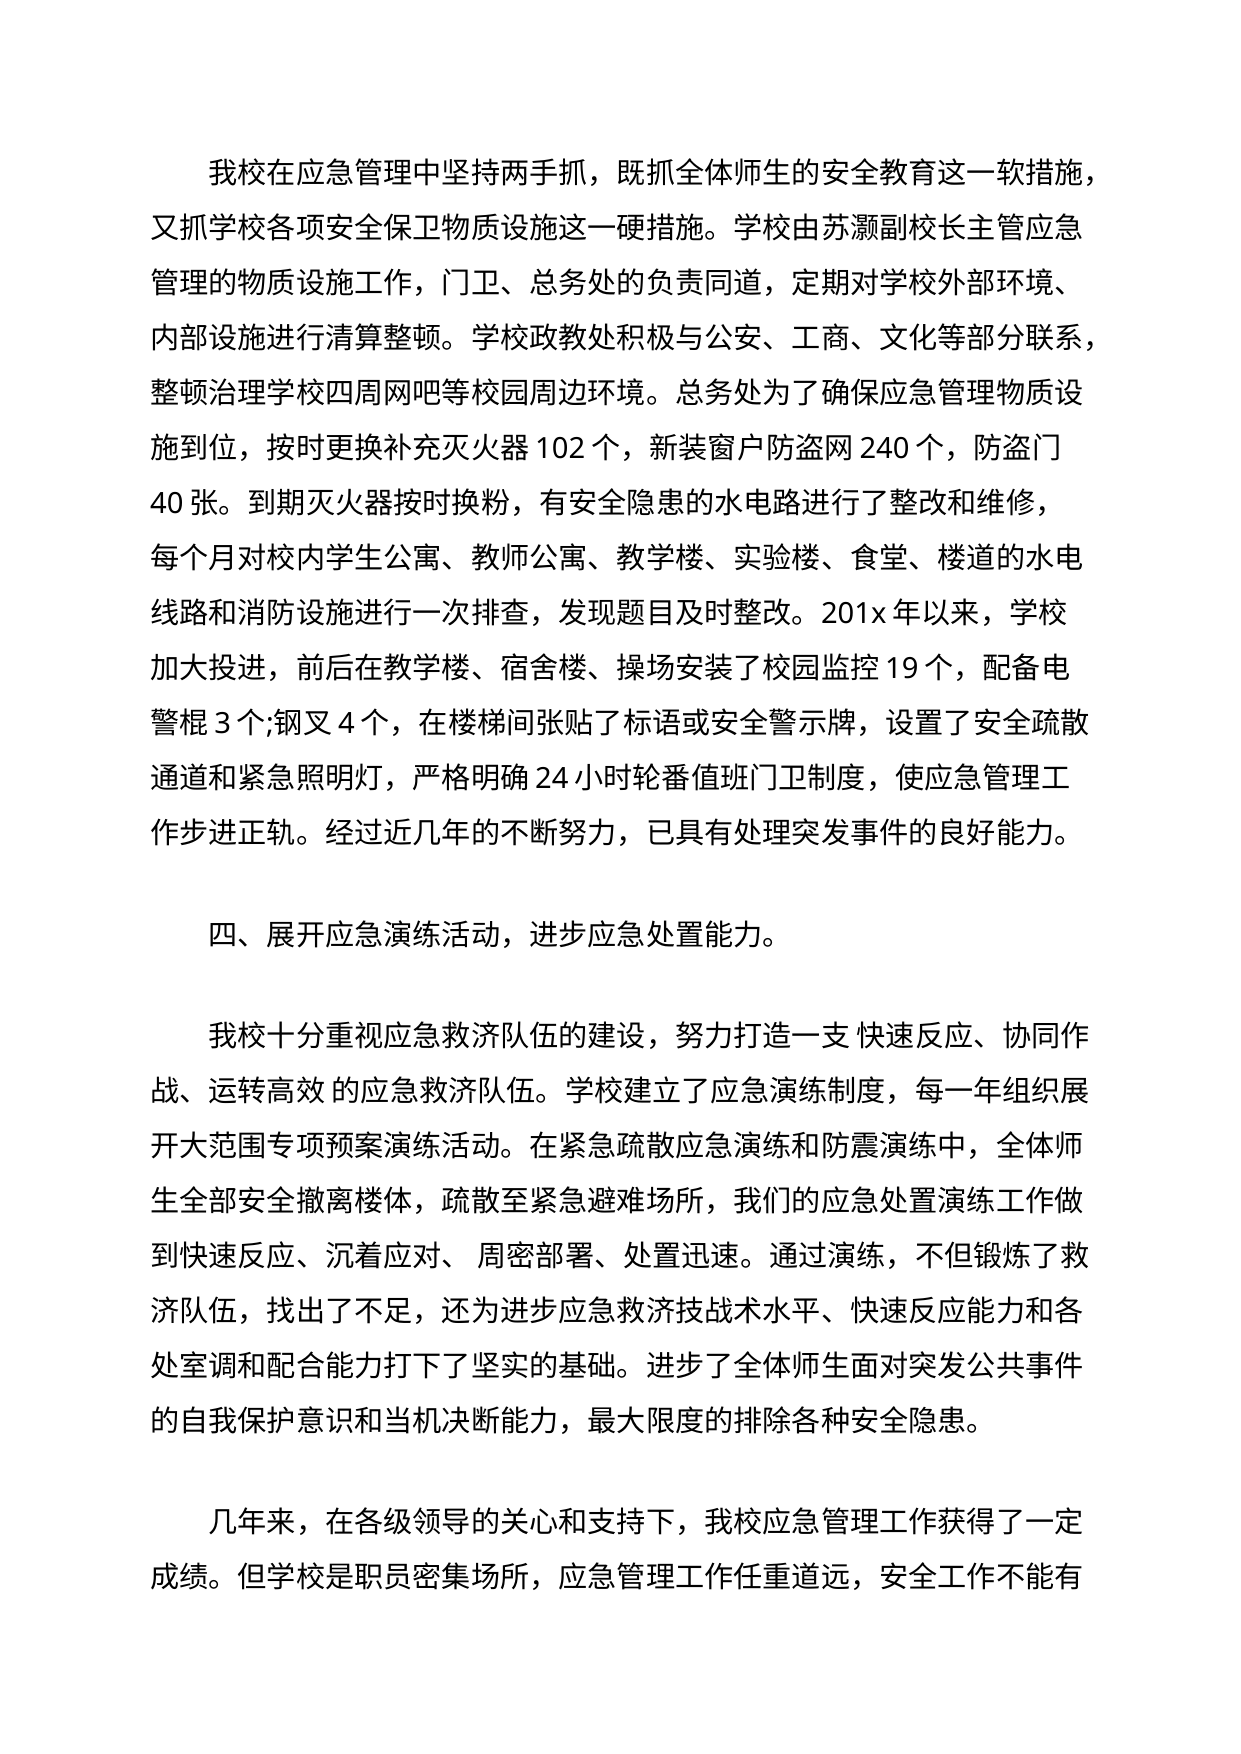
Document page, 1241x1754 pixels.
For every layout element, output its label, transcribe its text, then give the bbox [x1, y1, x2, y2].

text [150, 1499, 1090, 1596]
text 四、展开应急演练活动，进步应急处置能力。 [150, 911, 1090, 953]
text 我校十分重视应急救济队伍的建设，努力打造一支 快速反应、协同作战、运转高效 的应急救济队伍。学校建立了应急演练制度，每一年组织展开大范围专项预案演练活动。在紧急疏散应急演练和防震演练中，全体师生全部安全撤离楼体，疏散至紧急避难场所，我们的应急处置演练工作做到快速反应、沉着应对、 周密部署、处置迅速。通过演练，不但锻炼了救济队伍，找出了不足，还为进步应急救济技战术水平、快速反应能力和各处室调和配合能力打下了坚实的基础。进步了全体师生面对突发公共事件的自我保护意识和当机决断能力，最大限度的排除各种安全隐患。 [150, 1013, 1090, 1439]
text 我校在应急管理中坚持两手抓，既抓全体师生的安全教育这一软措施，又抓学校各项安全保卫物质设施这一硬措施。学校由苏灏副校长主管应急管理的物质设施工作，门卫、总务处的负责同道，定期对学校外部环境、内部设施进行清算整顿。学校政教处积极与公安、工商、文化等部分联系，整顿治理学校四周网吧等校园周边环境。总务处为了确保应急管理物质设施到位，按时更换补充灭火器102个，新装窗户防盗网240个，防盗门40张。到期灭火器按时换粉，有安全隐患的水电路进行了整改和维修，每个月对校内学生公寓、教师公寓、教学楼、实验楼、食堂、楼道的水电线路和消防设施进行一次排查，发现题目及时整改。201x年以来，学校加大投进，前后在教学楼、宿舍楼、操场安装了校园监控19个，配备电警棍3个;钢叉4个，在楼梯间张贴了标语或安全警示牌，设置了安全疏散通道和紧急照明灯，严格明确24小时轮番值班门卫制度，使应急管理工作步进正轨。经过近几年的不断努力，已具有处理突发事件的良好能力。 [150, 150, 1090, 852]
